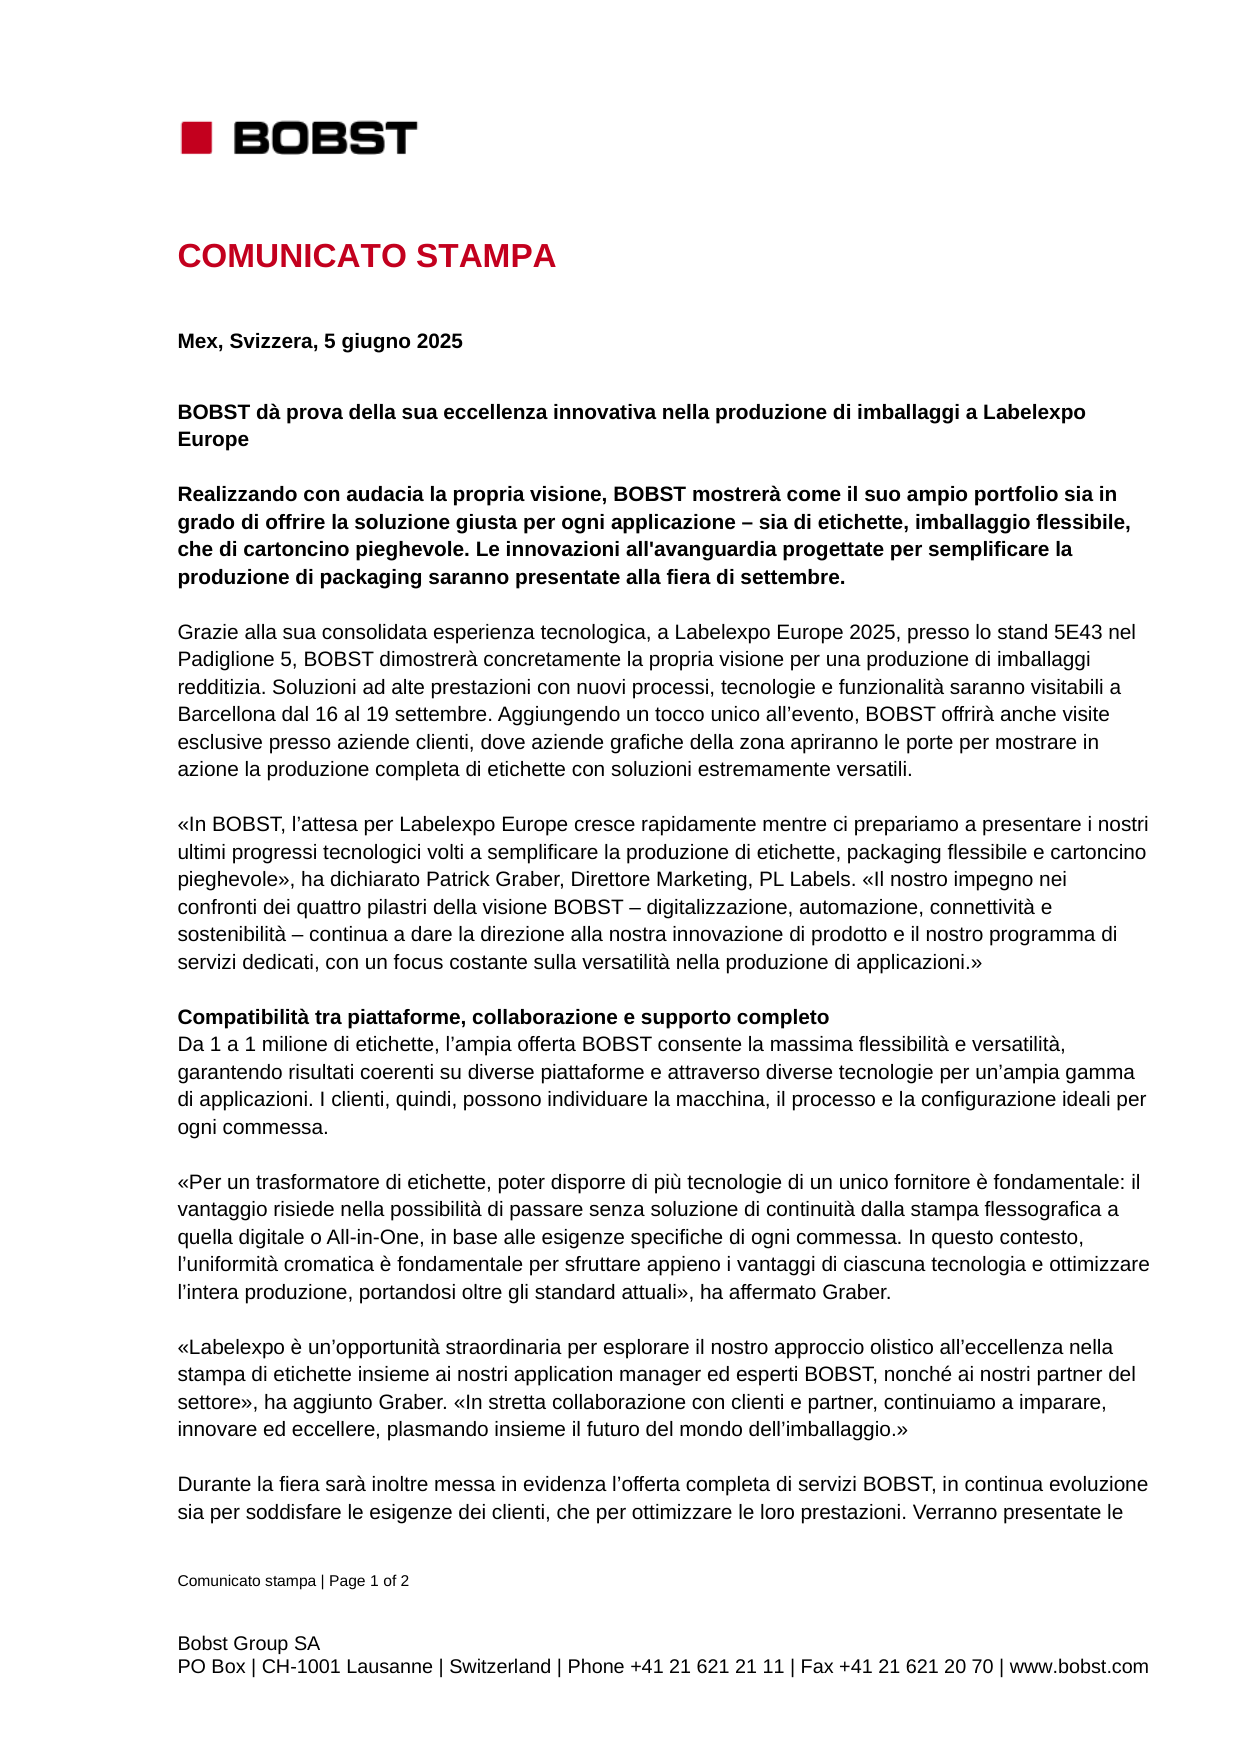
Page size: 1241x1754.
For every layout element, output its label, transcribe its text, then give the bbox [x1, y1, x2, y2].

text COMUNICATO STAMPA [177, 236, 1152, 275]
text «Labelexpo è un’opportunità straordinaria per esplorare il nostro approccio olistico all’eccellenza nella stampa di etichette insieme ai nostri application manager ed esperti BOBST, nonché ai nostri partner del settore», ha aggiunto Graber. «In stretta collaborazione con clienti e partner, continuiamo a imparare, innovare ed eccellere, plasmando insieme il futuro del mondo dell’imballaggio.» [177, 1334, 1152, 1441]
text Mex, Svizzera, 5 giugno 2025 [177, 329, 1152, 399]
text Compatibilità tra piattaforme, collaborazione e supporto completo [177, 1004, 1152, 1028]
text «In BOBST, l’attesa per Labelexpo Europe cresce rapidamente mentre ci prepariamo a presentare i nostri ultimi progressi tecnologici volti a semplificare la produzione di etichette, packaging flessibile e cartoncino pieghevole», ha dichiarato Patrick Graber, Direttore Marketing, PL Labels. «Il nostro impegno nei confronti dei quattro pilastri della visione BOBST – digitalizzazione, automazione, connettività e sostenibilità – continua a dare la direzione alla nostra innovazione di prodotto e il nostro programma di servizi dedicati, con un focus costante sulla versatilità nella produzione di applicazioni.» [177, 812, 1152, 973]
text BOBST dà prova della sua eccellenza innovativa nella produzione di imballaggi a Labelexpo Europe [177, 399, 1152, 451]
text Da 1 a 1 milione di etichette, l’ampia offerta BOBST consente la massima flessibilità e versatilità, garantendo risultati coerenti su diverse piattaforme e attraverso diverse tecnologie per un’ampia gamma di applicazioni. I clienti, quindi, possono individuare la macchina, il processo e la configurazione ideali per ogni commessa. [177, 1032, 1152, 1138]
text «Per un trasformatore di etichette, poter disporre di più tecnologie di un unico fornitore è fondamentale: il vantaggio risiede nella possibilità di passare senza soluzione di continuità dalla stampa flessografica a quella digitale o All-in-One, in base alle esigenze specifiche di ogni commessa. In questo contesto, l’uniformità cromatica è fondamentale per sfruttare appieno i vantaggi di ciascuna tecnologia e ottimizzare l’intera produzione, portandosi oltre gli standard attuali», ha affermato Graber. [177, 1169, 1152, 1303]
text Grazie alla sua consolidata esperienza tecnologica, a Labelexpo Europe 2025, presso lo stand 5E43 nel Padiglione 5, BOBST dimostrerà concretamente la propria visione per una produzione di imballaggi redditizia. Soluzioni ad alte prestazioni con nuovi processi, tecnologie e funzionalità saranno visitabili a Barcellona dal 16 al 19 settembre. Aggiungendo un tocco unico all’evento, BOBST offrirà anche visite esclusive presso aziende clienti, dove aziende grafiche della zona apriranno le porte per mostrare in azione la produzione completa di etichette con soluzioni estremamente versatili. [177, 619, 1152, 781]
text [177, 1472, 1152, 1523]
text Realizzando con audacia la propria visione, BOBST mostrerà come il suo ampio portfolio sia in grado di offrire la soluzione giusta per ogni applicazione – sia di etichette, imballaggio flessibile, che di cartoncino pieghevole. Le innovazioni all'avanguardia progettate per semplificare la produzione di packaging saranno presentate alla fiera di settembre. [177, 482, 1152, 588]
